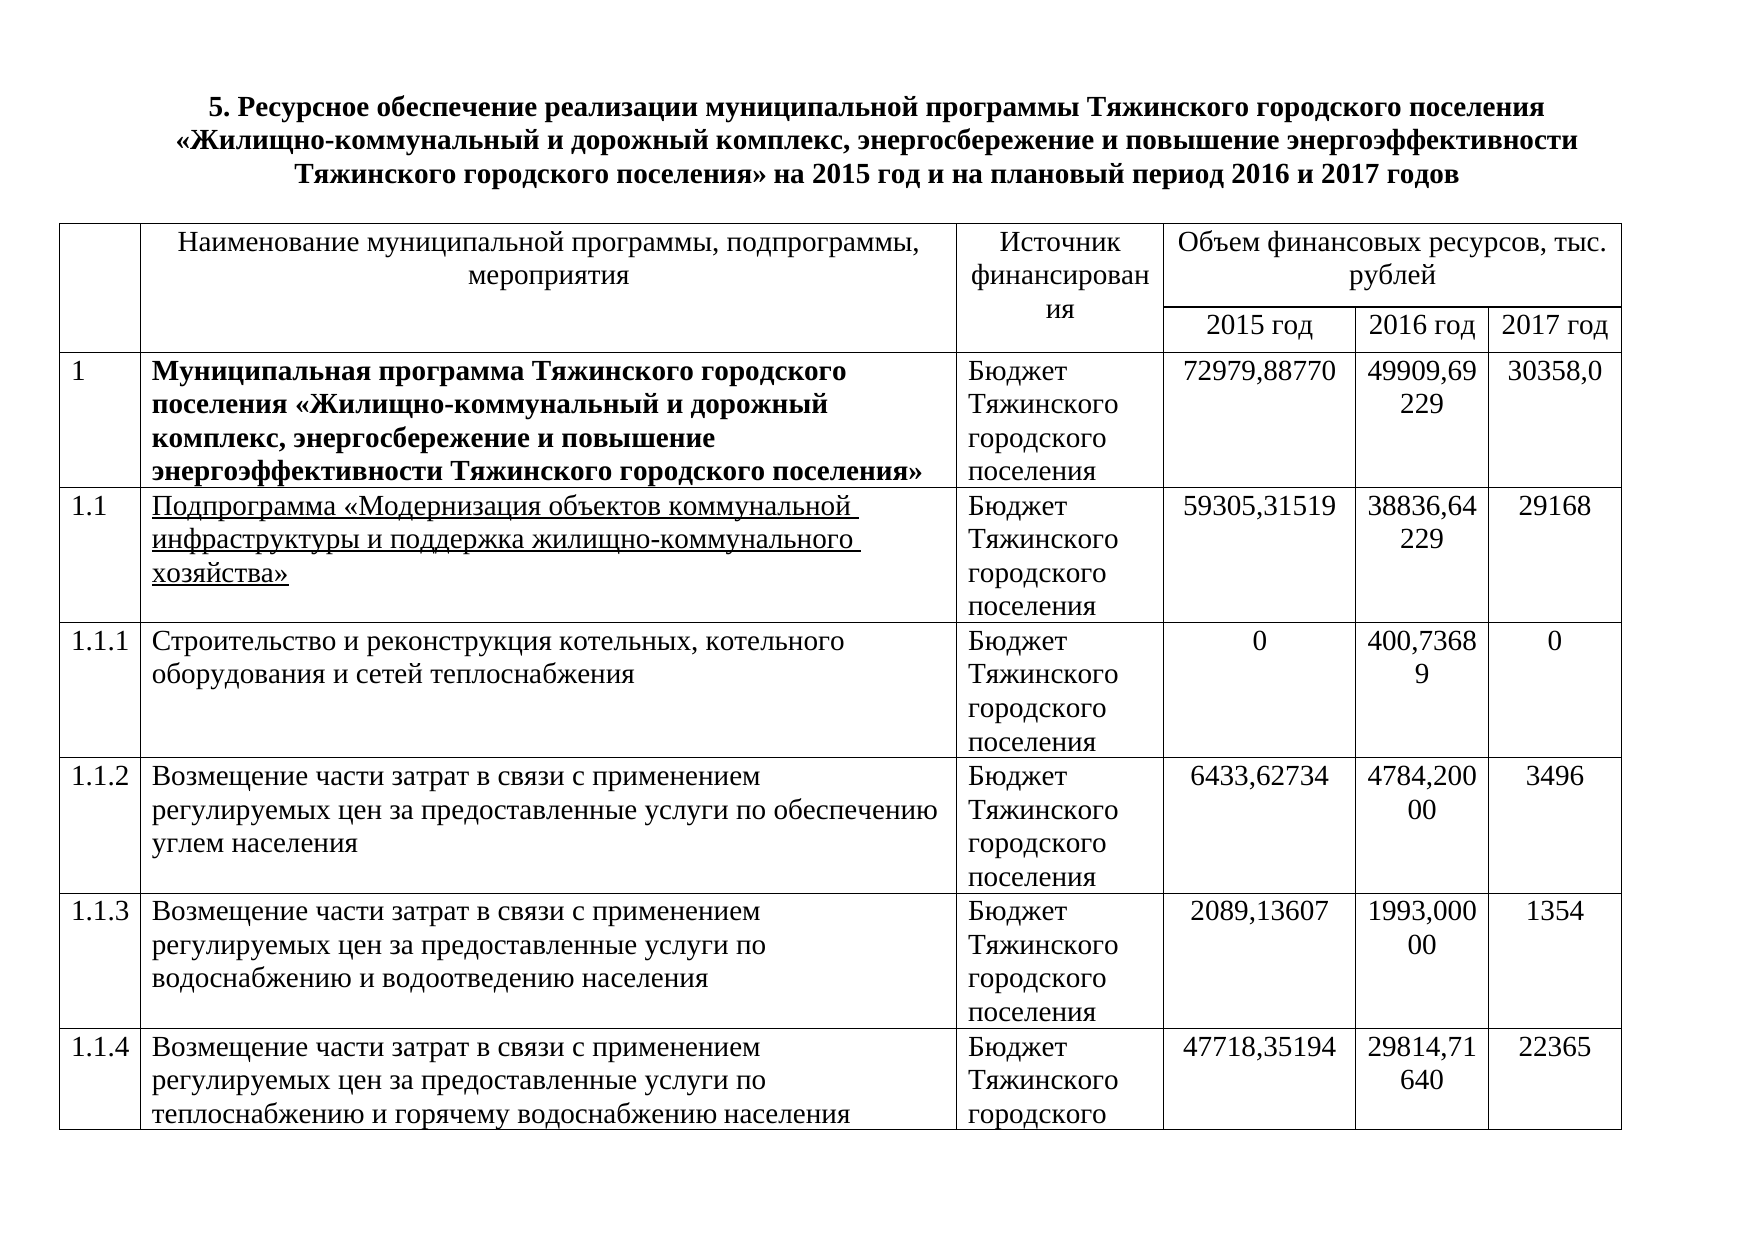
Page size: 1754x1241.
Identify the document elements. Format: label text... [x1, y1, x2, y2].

table_cell 22365 [1489, 1029, 1621, 1129]
table_cell 1.1.1 [60, 623, 140, 757]
table_cell 4784,20000 [1356, 758, 1488, 892]
table_cell 49909,69229 [1356, 353, 1488, 487]
text Тяжинского городского поселения» на 2015 год и на плановый период 2016 и 2017 годов [59, 156, 1695, 189]
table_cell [957, 1029, 1163, 1129]
table_cell 2017 год [1489, 308, 1621, 352]
table_cell 6433,62734 [1164, 758, 1355, 892]
table_cell 0 [1489, 623, 1621, 757]
table_cell 1.1.2 [60, 758, 140, 892]
table_cell 38836,64229 [1356, 488, 1488, 622]
table_cell 2015 год [1164, 308, 1355, 352]
table_cell 400,73689 [1356, 623, 1488, 757]
table_cell 2089,13607 [1164, 894, 1355, 1028]
table_header Наименование муниципальной программы, подпрограммы, мероприятия [141, 224, 956, 352]
table_cell 59305,31519 [1164, 488, 1355, 622]
table_cell 0 [1164, 623, 1355, 757]
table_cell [141, 1029, 956, 1129]
table_cell Строительство и реконструкция котельных, котельного оборудования и сетей теплоснабжения [141, 623, 956, 757]
table_cell Бюджет Тяжинского городского поселения [957, 758, 1163, 892]
table_cell 1993,00000 [1356, 894, 1488, 1028]
table_header Объем финансовых ресурсов, тыс. рублей [1164, 224, 1621, 306]
table_cell 72979,88770 [1164, 353, 1355, 487]
table_cell 1.1.4 [60, 1029, 140, 1129]
table_cell 1.1 [60, 488, 140, 622]
table_cell 1 [60, 353, 140, 487]
table_header [60, 224, 140, 352]
text 5. Ресурсное обеспечение реализации муниципальной программы Тяжинского городского поселения [59, 89, 1695, 122]
table_cell 1.1.3 [60, 894, 140, 1028]
table_cell Бюджет Тяжинского городского поселения [957, 353, 1163, 487]
table_cell Возмещение части затрат в связи с применением регулируемых цен за предоставленные услуги по водоснабжению и водоотведению населения [141, 894, 956, 1028]
table_cell Подпрограмма «Модернизация объектов коммунальной инфраструктуры и поддержка жилищно-коммунального хозяйства» [141, 488, 956, 622]
table_cell Бюджет Тяжинского городского поселения [957, 488, 1163, 622]
table_cell 47718,35194 [1164, 1029, 1355, 1129]
table_cell Муниципальная программа Тяжинского городского поселения «Жилищно-коммунальный и дорожный комплекс, энергосбережение и повышение энергоэффективности Тяжинского городского поселения» [141, 353, 956, 487]
table_cell Бюджет Тяжинского городского поселения [957, 623, 1163, 757]
table_cell 3496 [1489, 758, 1621, 892]
table_cell 29814,71640 [1356, 1029, 1488, 1129]
table_header Источник финансирования [957, 224, 1163, 352]
table_cell Возмещение части затрат в связи с применением регулируемых цен за предоставленные услуги по обеспечению углем населения [141, 758, 956, 892]
table_cell 29168 [1489, 488, 1621, 622]
text «Жилищно-коммунальный и дорожный комплекс, энергосбережение и повышение энергоэффективности [59, 122, 1695, 156]
table_cell 1354 [1489, 894, 1621, 1028]
table_cell 2016 год [1356, 308, 1488, 352]
table_cell Бюджет Тяжинского городского поселения [957, 894, 1163, 1028]
table_cell 30358,0 [1489, 353, 1621, 487]
